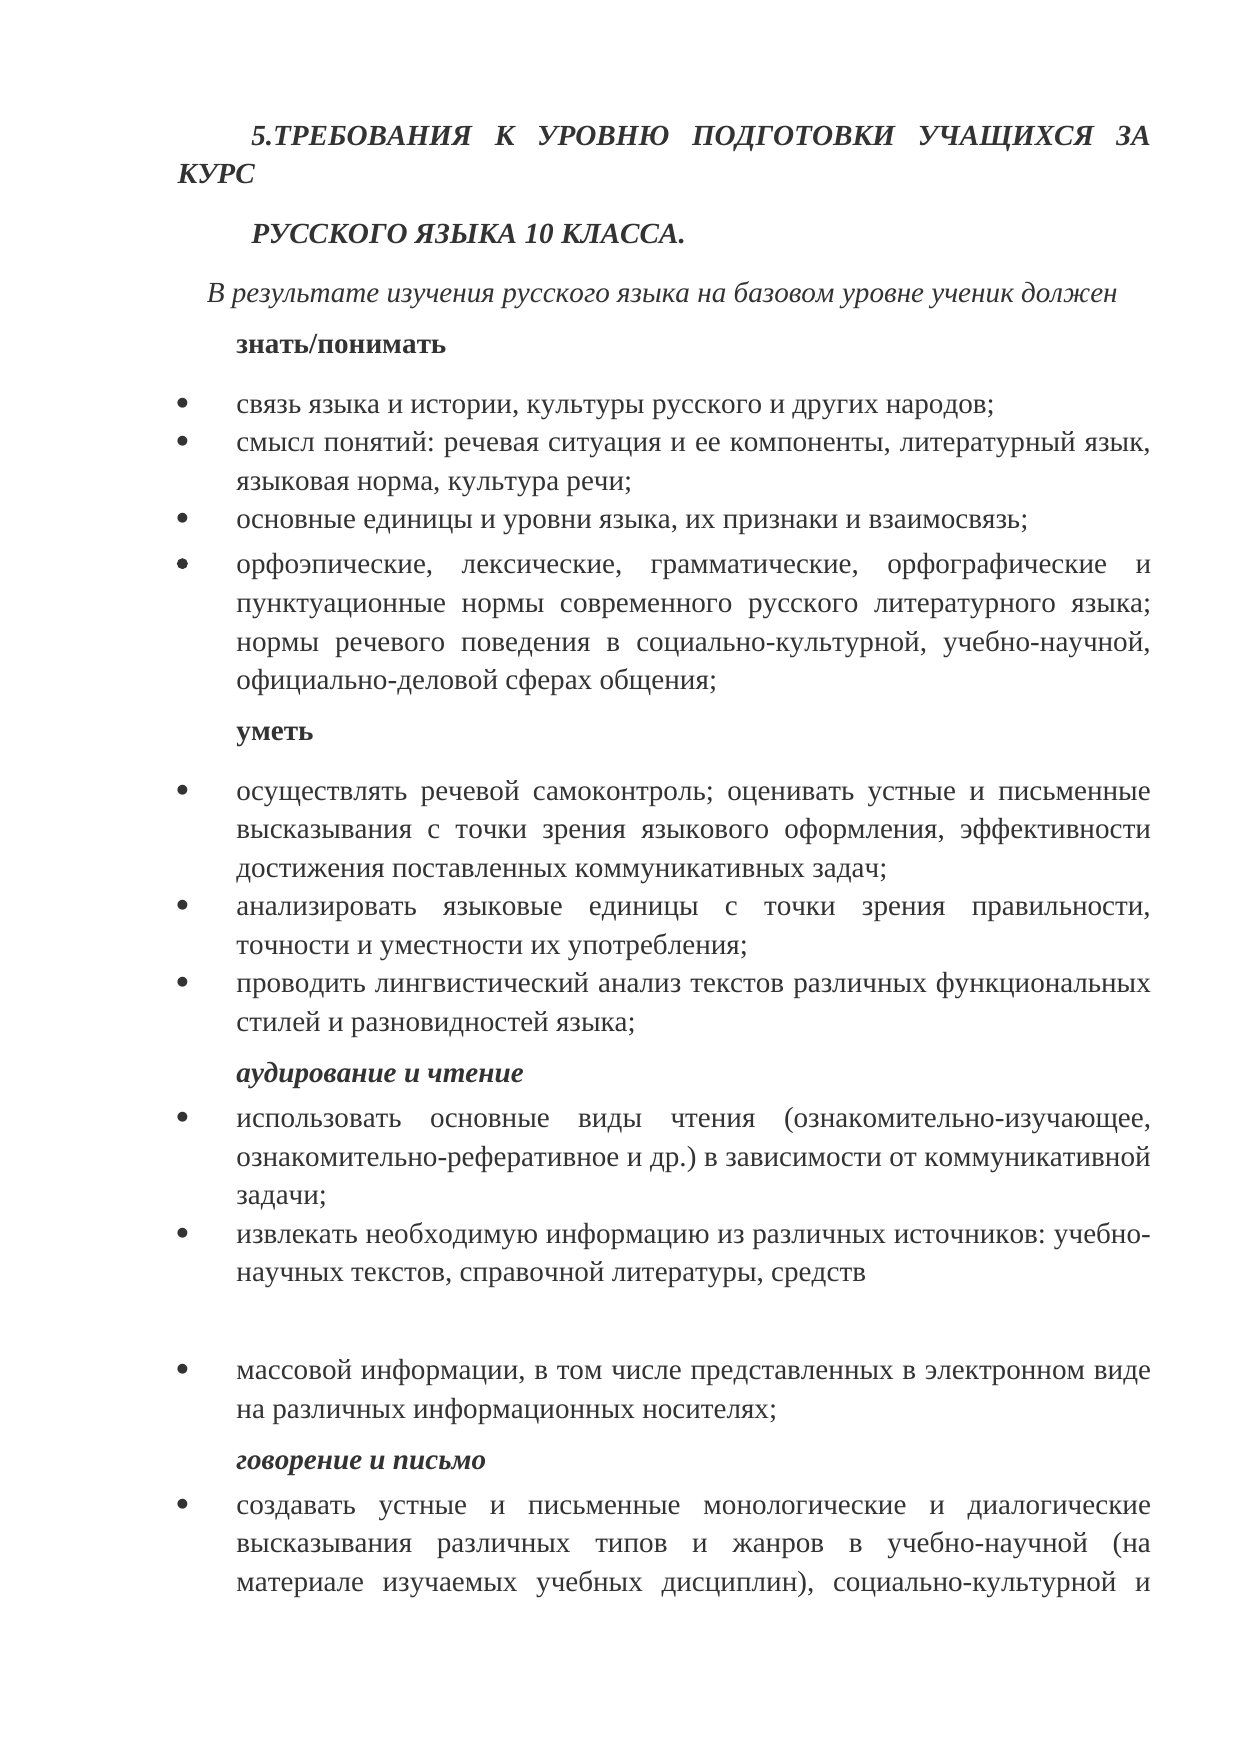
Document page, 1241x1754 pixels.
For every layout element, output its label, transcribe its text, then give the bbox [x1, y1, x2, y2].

text аудирование и чтение [236, 1055, 1152, 1089]
list осуществлять речевой самоконтроль; оценивать устные и письменные высказывания с точки зрения языкового оформления, эффективности достижения поставленных коммуникативных задач; [177, 773, 1152, 883]
list смысл понятий: речевая ситуация и ее компоненты, литературный язык, языковая норма, культура речи; [177, 424, 1152, 497]
list использовать основные виды чтения (ознакомительно-изучающее, ознакомительно-реферативное и др.) в зависимости от коммуникативной задачи; [177, 1100, 1152, 1211]
text В результате изучения русского языка на базовом уровне ученик должен [207, 275, 1152, 309]
list основные единицы и уровни языка, их признаки и взаимосвязь; [177, 502, 1152, 535]
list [177, 1487, 1152, 1598]
text 5.Требования к уровню подготовки учащихся за курс [177, 118, 1152, 190]
list проводить лингвистический анализ текстов различных функциональных стилей и разновидностей языка; [177, 966, 1152, 1038]
text знать/понимать [236, 326, 1152, 360]
list связь языка и истории, культуры русского и других народов; [177, 386, 1152, 419]
list извлекать необходимую информацию из различных источников: учебно-научных текстов, справочной литературы, средств [177, 1216, 1152, 1288]
list орфоэпические, лексические, грамматические, орфографические и пунктуационные нормы современного русского литературного языка; нормы речевого поведения в социально-культурной, учебно-научной, официально-деловой сферах общения; [177, 547, 1152, 696]
text говорение и письмо [236, 1442, 1152, 1476]
list анализировать языковые единицы с точки зрения правильности, точности и уместности их употребления; [177, 888, 1152, 961]
text уметь [236, 713, 1152, 747]
text русского языка 10 класса. [177, 216, 1152, 249]
list массовой информации, в том числе представленных в электронном виде на различных информационных носителях; [177, 1352, 1152, 1424]
